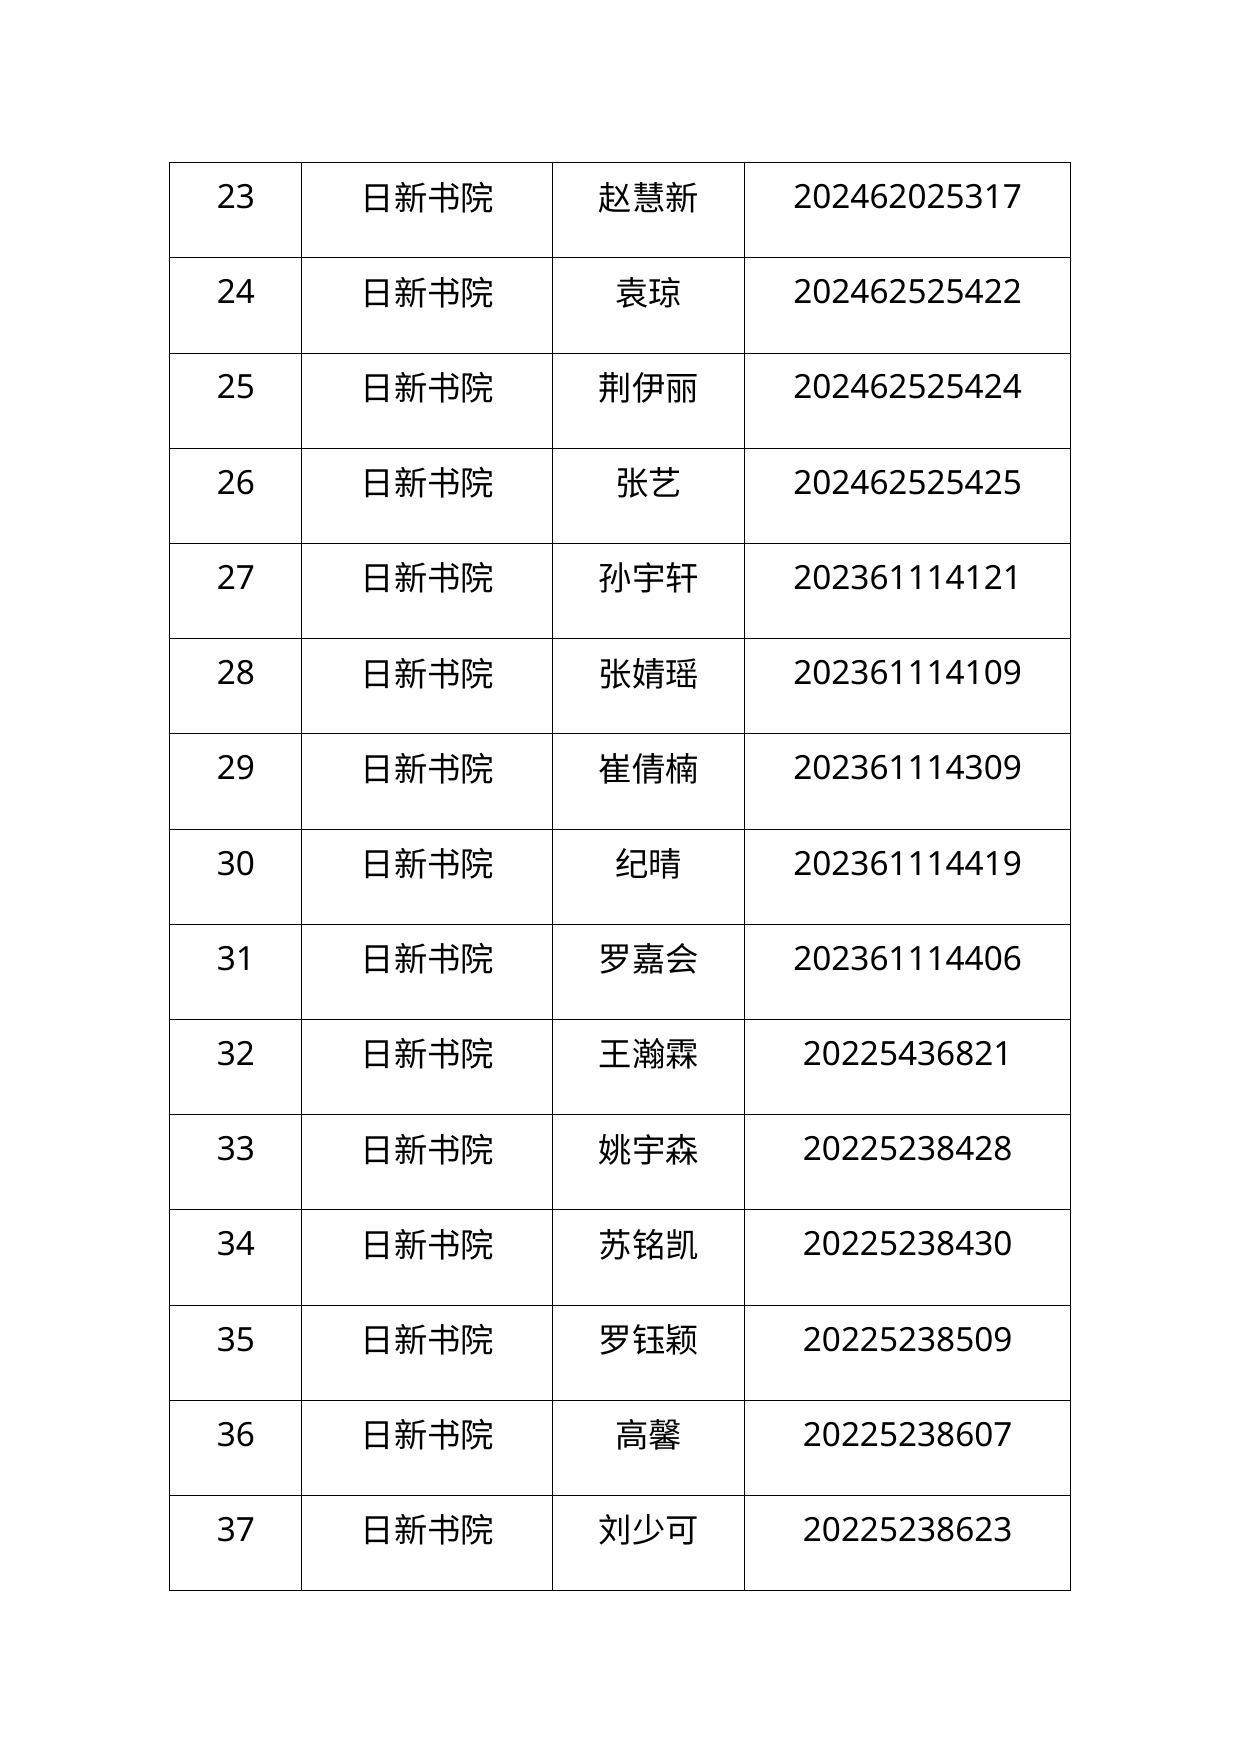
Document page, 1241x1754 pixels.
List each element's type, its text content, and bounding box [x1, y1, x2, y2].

table_cell 日新书院 [302, 449, 552, 543]
table_cell 202361114419 [745, 830, 1070, 924]
table_cell 张婧瑶 [553, 639, 744, 733]
table_cell 张艺 [553, 449, 744, 543]
table_cell 202462025317 [745, 163, 1070, 257]
table_cell 日新书院 [302, 1496, 552, 1590]
table_cell 姚宇森 [553, 1115, 744, 1209]
table_cell 202361114109 [745, 639, 1070, 733]
table_cell 日新书院 [302, 354, 552, 448]
table_cell 202361114121 [745, 544, 1070, 638]
table_cell 日新书院 [302, 1115, 552, 1209]
table_cell 33 [170, 1115, 301, 1209]
table_cell 袁琼 [553, 258, 744, 352]
table_cell 孙宇轩 [553, 544, 744, 638]
table_cell 日新书院 [302, 1401, 552, 1495]
table_cell 高馨 [553, 1401, 744, 1495]
table_cell 日新书院 [302, 639, 552, 733]
table_cell 苏铭凯 [553, 1210, 744, 1304]
table_cell 日新书院 [302, 258, 552, 352]
table_cell 30 [170, 830, 301, 924]
table_cell 202462525425 [745, 449, 1070, 543]
table_cell 荆伊丽 [553, 354, 744, 448]
table_cell 罗钰颖 [553, 1306, 744, 1400]
table_cell 24 [170, 258, 301, 352]
table_cell 20225238623 [745, 1496, 1070, 1590]
table_cell 日新书院 [302, 163, 552, 257]
table_cell 赵慧新 [553, 163, 744, 257]
table_cell 34 [170, 1210, 301, 1304]
table_cell 35 [170, 1306, 301, 1400]
table_cell 日新书院 [302, 1210, 552, 1304]
table_cell 36 [170, 1401, 301, 1495]
table_cell 32 [170, 1020, 301, 1114]
table_cell 20225238428 [745, 1115, 1070, 1209]
table_cell 纪晴 [553, 830, 744, 924]
table_cell 23 [170, 163, 301, 257]
table_cell 日新书院 [302, 1306, 552, 1400]
table_cell 31 [170, 925, 301, 1019]
table_cell 28 [170, 639, 301, 733]
table_cell 日新书院 [302, 830, 552, 924]
table_cell 刘少可 [553, 1496, 744, 1590]
table_cell 日新书院 [302, 734, 552, 828]
table_cell 20225238607 [745, 1401, 1070, 1495]
table_cell 29 [170, 734, 301, 828]
table_cell 罗嘉会 [553, 925, 744, 1019]
table_cell 日新书院 [302, 1020, 552, 1114]
table_cell 25 [170, 354, 301, 448]
table_cell 20225238509 [745, 1306, 1070, 1400]
table_cell 崔倩楠 [553, 734, 744, 828]
table_cell 20225238430 [745, 1210, 1070, 1304]
table_cell 26 [170, 449, 301, 543]
table_cell 37 [170, 1496, 301, 1590]
table_cell 日新书院 [302, 544, 552, 638]
table_cell 27 [170, 544, 301, 638]
table_cell 日新书院 [302, 925, 552, 1019]
table_cell 20225436821 [745, 1020, 1070, 1114]
table_cell 202462525424 [745, 354, 1070, 448]
table_cell 王瀚霖 [553, 1020, 744, 1114]
table_cell 202361114309 [745, 734, 1070, 828]
table_cell 202361114406 [745, 925, 1070, 1019]
table_cell 202462525422 [745, 258, 1070, 352]
